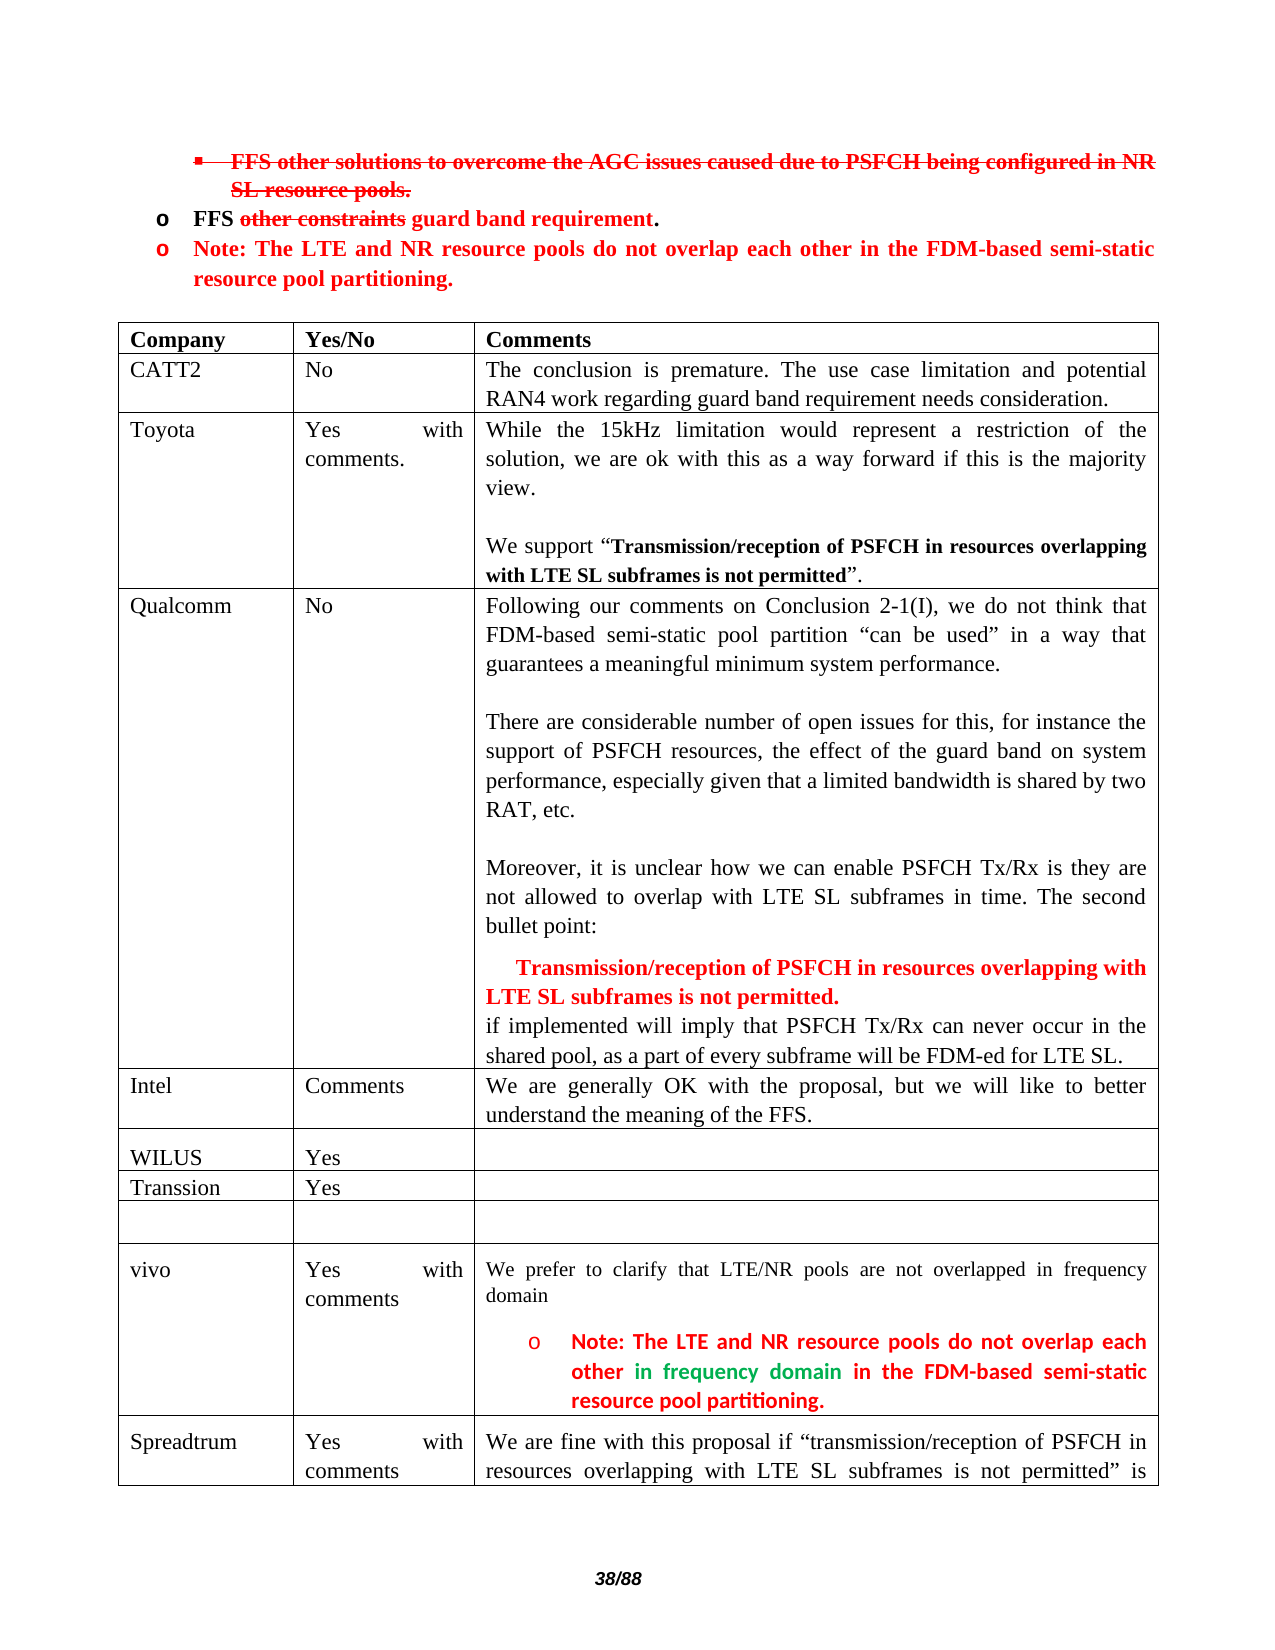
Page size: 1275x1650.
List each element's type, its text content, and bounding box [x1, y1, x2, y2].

table_cell No [294, 589, 474, 1068]
table_cell vivo [119, 1244, 293, 1415]
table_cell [475, 1416, 1158, 1485]
table_cell Yes with comments [294, 1244, 474, 1415]
table_cell While the 15kHz limitation would represent a restriction of the solution, we are ok with this as a way forward if this is the majority view. We support “Transmission/reception of PSFCH in resources overlapping with LTE SL subframes is not permitted”. [475, 413, 1158, 588]
table_header Company [119, 323, 293, 352]
table_header Yes/No [294, 323, 474, 352]
table_cell Transsion [119, 1171, 293, 1200]
table_cell Spreadtrum [119, 1416, 293, 1485]
table_cell Comments [294, 1069, 474, 1127]
table_cell No [294, 354, 474, 412]
table_cell Intel [119, 1069, 293, 1127]
table_cell [119, 1201, 293, 1243]
table_cell Following our comments on Conclusion 2-1(I), we do not think that FDM-based semi-static pool partition “can be used” in a way that guarantees a meaningful minimum system performance. There are considerable number of open issues for this, for instance the support of PSFCH resources, the effect of the guard band on system performance, especially given that a limited bandwidth is shared by two RAT, etc. Moreover, it is unclear how we can enable PSFCH Tx/Rx is they are not allowed to overlap with LTE SL subframes in time. The second bullet point: Transmission/reception of PSFCH in resources overlapping with LTE SL subframes is not permitted. if implemented will imply that PSFCH Tx/Rx can never occur in the shared pool, as a part of every subframe will be FDM-ed for LTE SL. [475, 589, 1158, 1068]
table_cell [475, 1129, 1158, 1170]
table_cell WILUS [119, 1129, 293, 1170]
table_cell Qualcomm [119, 589, 293, 1068]
table_header Comments [475, 323, 1158, 352]
list Note: The LTE and NR resource pools do not overlap each other in the FDM-based semi-static resource pool partitioning. [156, 235, 1157, 292]
table_cell CATT2 [119, 354, 293, 412]
table_cell [475, 1171, 1158, 1200]
table_cell The conclusion is premature. The use case limitation and potential RAN4 work regarding guard band requirement needs consideration. [475, 354, 1158, 412]
table_cell We are generally OK with the proposal, but we will like to better understand the meaning of the FFS. [475, 1069, 1158, 1127]
table_cell [294, 1201, 474, 1243]
table_cell Yes [294, 1171, 474, 1200]
table_cell Yes with comments [294, 1416, 474, 1485]
table_cell Yes [294, 1129, 474, 1170]
table_cell Yes with comments. [294, 413, 474, 588]
list FFS other solutions to overcome the AGC issues caused due to PSFCH being configured in NR SL resource pools. [193, 148, 1157, 202]
list FFS other constraints guard band requirement. [156, 204, 1157, 233]
table_cell We prefer to clarify that LTE/NR pools are not overlapped in frequency domain Note: The LTE and NR resource pools do not overlap each other in frequency domain in the FDM-based semi-static resource pool partitioning. [475, 1244, 1158, 1415]
table_cell Toyota [119, 413, 293, 588]
table_cell [475, 1201, 1158, 1243]
